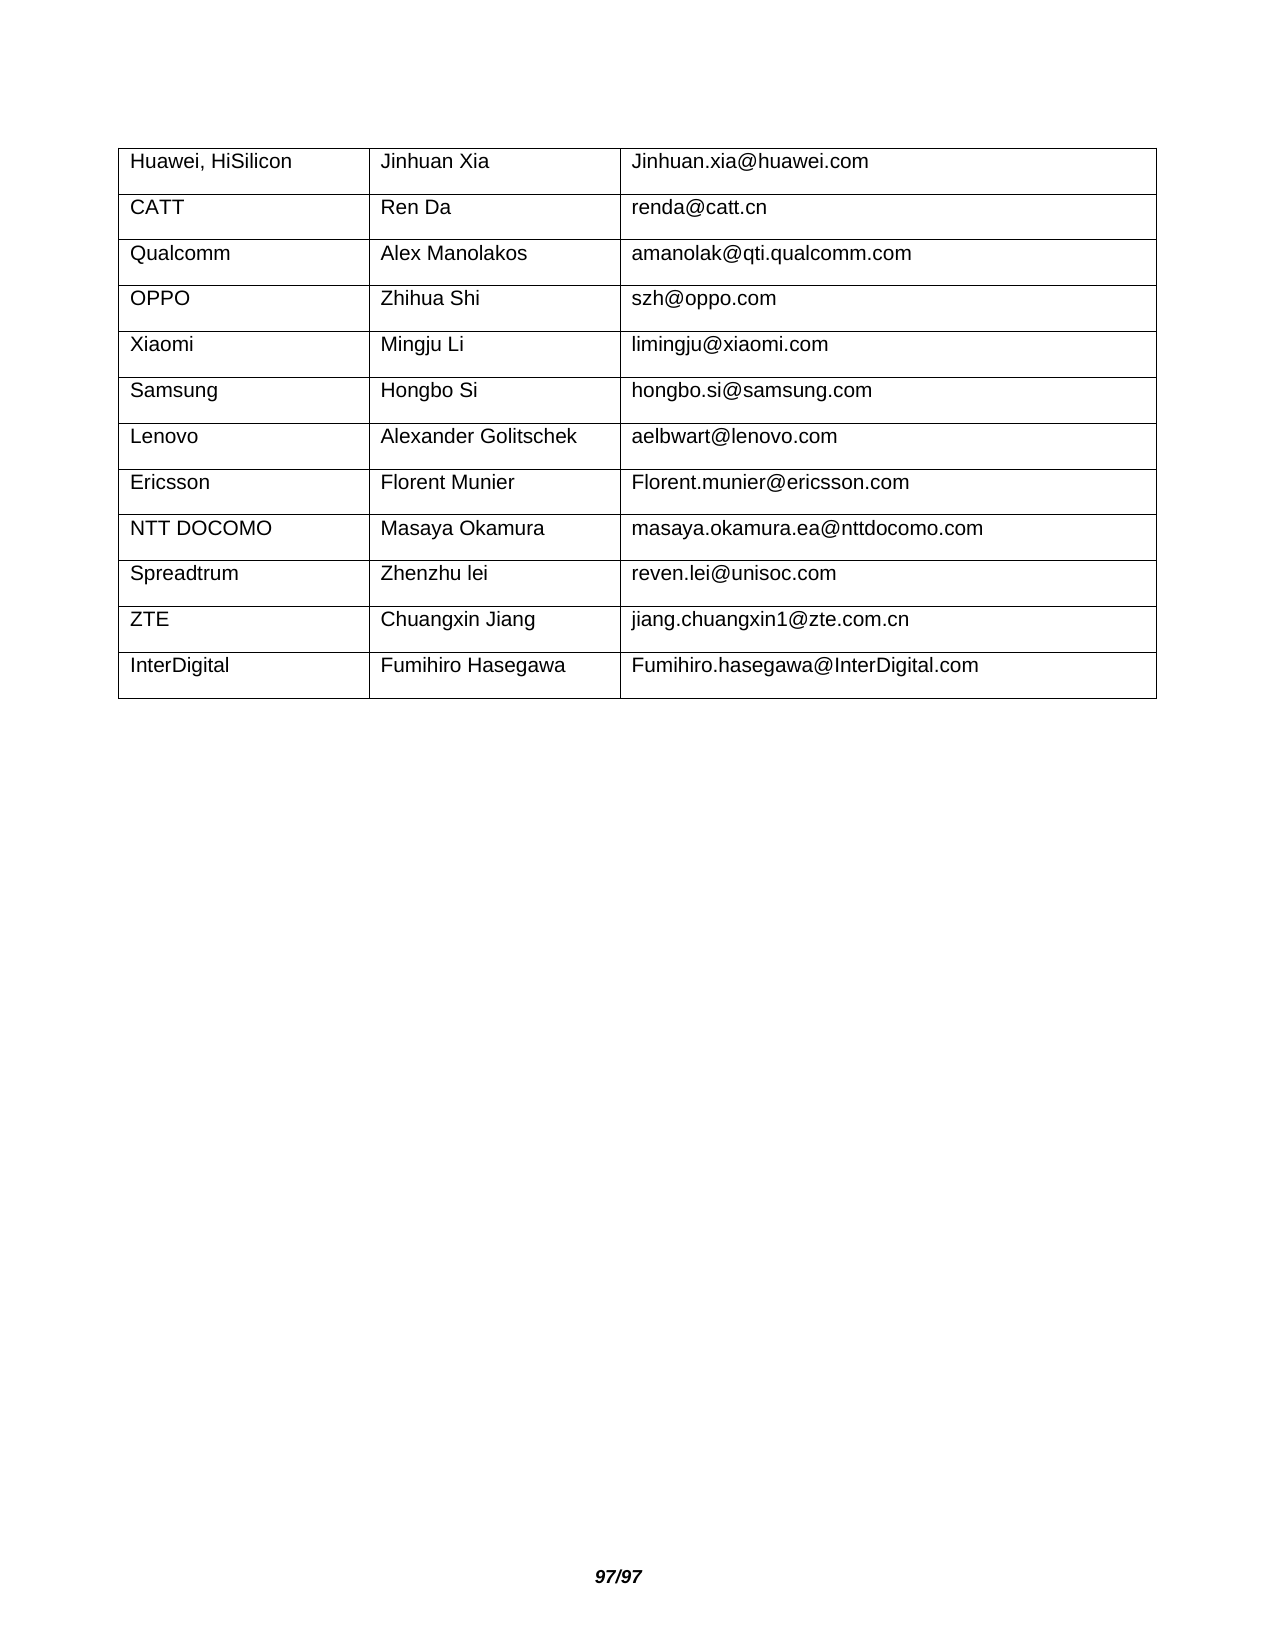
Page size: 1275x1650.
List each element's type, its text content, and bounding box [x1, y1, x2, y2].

table_cell Ericsson [119, 470, 369, 514]
table_cell Hongbo Si [370, 378, 620, 423]
table_cell Huawei, HiSilicon [119, 149, 369, 193]
table_cell Jinhuan Xia [370, 149, 620, 193]
table_cell Samsung [119, 378, 369, 423]
table_cell Zhihua Shi [370, 286, 620, 331]
table_cell Ren Da [370, 195, 620, 239]
table_cell Mingju Li [370, 332, 620, 377]
table_cell Chuangxin Jiang [370, 607, 620, 652]
table_cell Qualcomm [119, 240, 369, 285]
table_cell Florent Munier [370, 470, 620, 514]
table_cell NTT DOCOMO [119, 515, 369, 560]
table_cell limingju@xiaomi.com [621, 332, 1156, 377]
table_cell aelbwart@lenovo.com [621, 424, 1156, 468]
table_cell renda@catt.cn [621, 195, 1156, 239]
table_cell masaya.okamura.ea@nttdocomo.com [621, 515, 1156, 560]
table_cell ZTE [119, 607, 369, 652]
table_cell hongbo.si@samsung.com [621, 378, 1156, 423]
table_cell Zhenzhu lei [370, 561, 620, 606]
table_cell szh@oppo.com [621, 286, 1156, 331]
table_cell OPPO [119, 286, 369, 331]
table_cell InterDigital [119, 653, 369, 698]
table_cell Spreadtrum [119, 561, 369, 606]
table_cell Fumihiro Hasegawa [370, 653, 620, 698]
table_cell Xiaomi [119, 332, 369, 377]
table_cell CATT [119, 195, 369, 239]
table_cell Alexander Golitschek [370, 424, 620, 468]
table_cell Lenovo [119, 424, 369, 468]
table_cell jiang.chuangxin1@zte.com.cn [621, 607, 1156, 652]
table_cell Masaya Okamura [370, 515, 620, 560]
table_cell reven.lei@unisoc.com [621, 561, 1156, 606]
table_cell Florent.munier@ericsson.com [621, 470, 1156, 514]
table_cell Fumihiro.hasegawa@InterDigital.com [621, 653, 1156, 698]
table_cell Jinhuan.xia@huawei.com [621, 149, 1156, 193]
table_cell amanolak@qti.qualcomm.com [621, 240, 1156, 285]
table_cell Alex Manolakos [370, 240, 620, 285]
